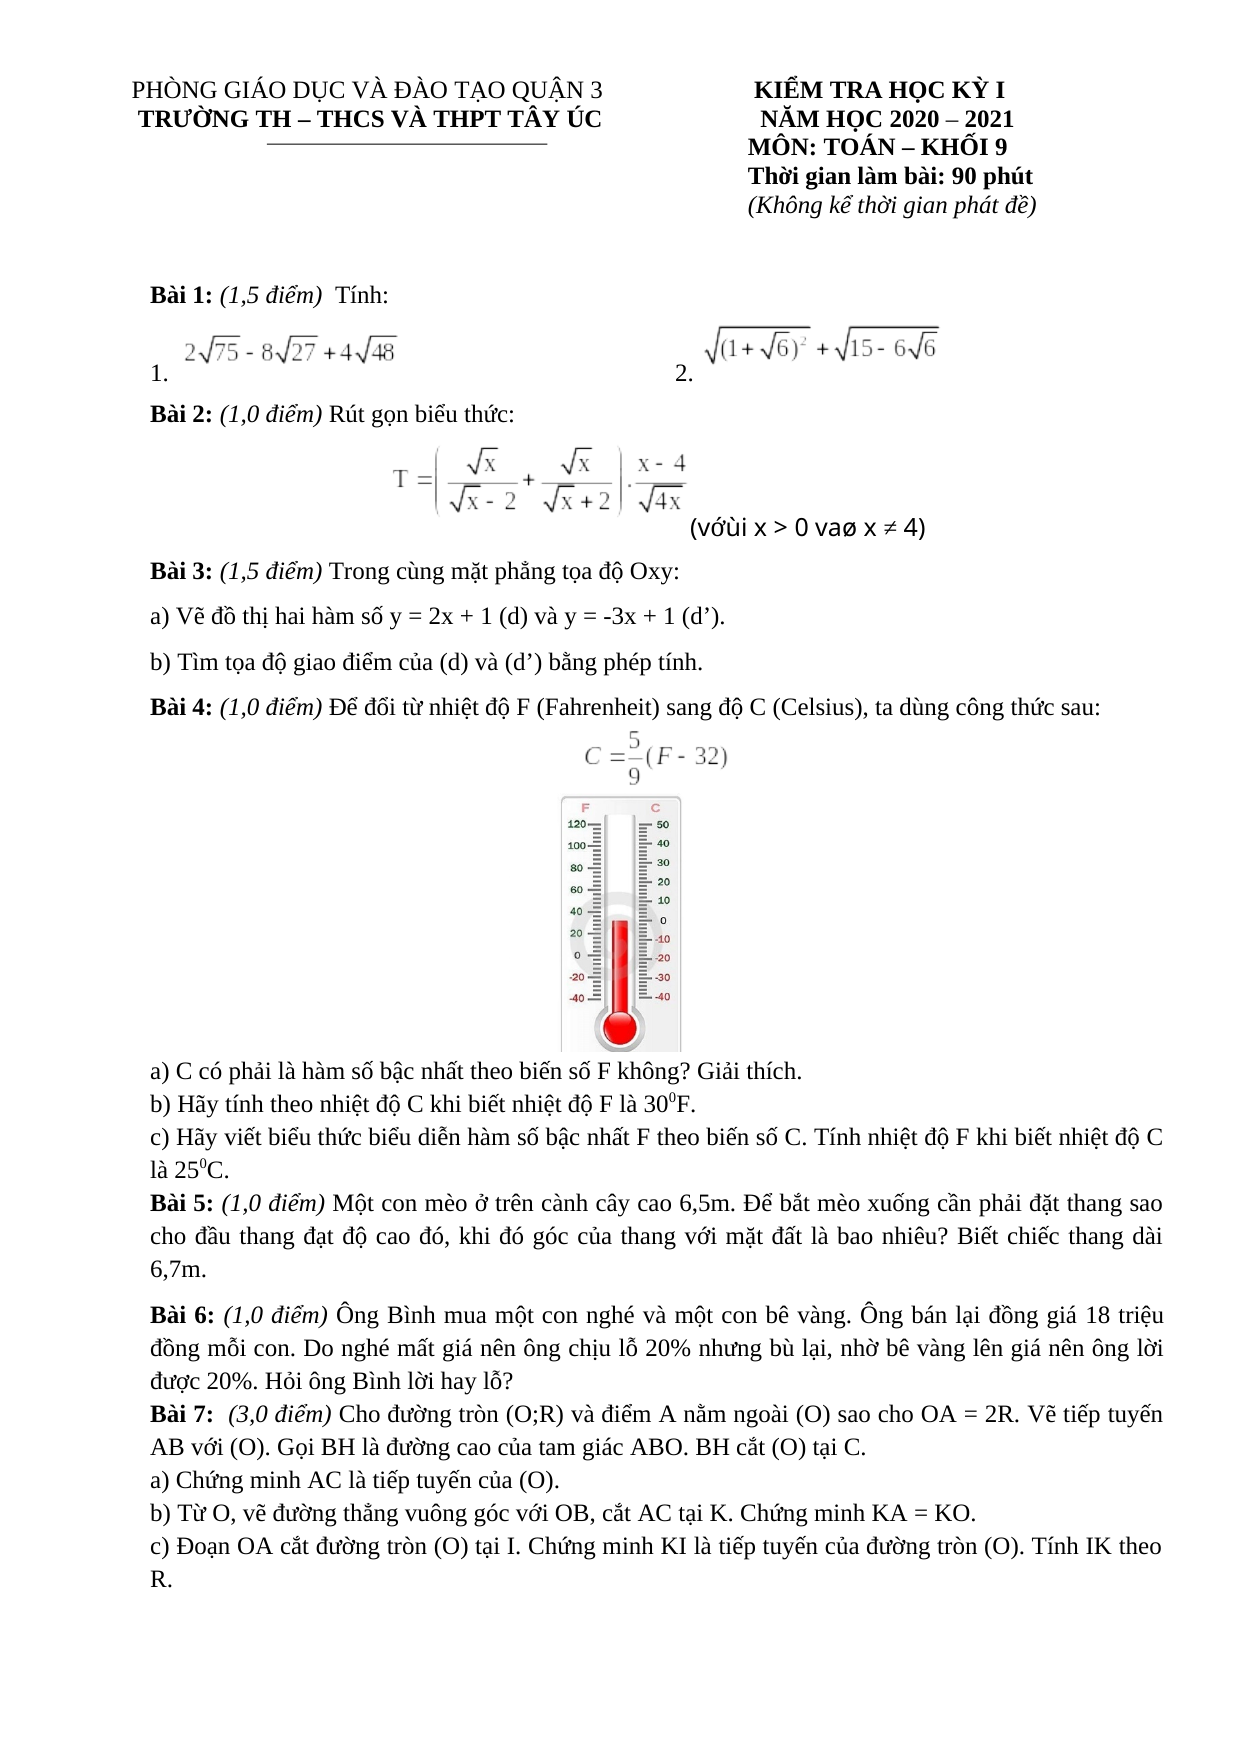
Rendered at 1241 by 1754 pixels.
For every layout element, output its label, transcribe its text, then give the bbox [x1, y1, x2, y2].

text Bài 5: (1,0 điểm) Một con mèo ở trên cành cây cao 6,5m. Để bắt mèo xuống cần phải đặt thang sao cho đầu thang đạt độ cao đó, khi đó góc của thang với mặt đất là bao nhiêu? Biết chiếc thang dài 6,7m. [150, 1188, 1165, 1283]
text Bài 2: (1,0 điểm) Rút gọn biểu thức: [75, 399, 1165, 428]
text Bài 3: (1,5 điểm) Trong cùng mặt phẳng tọa độ Oxy: [75, 556, 1165, 584]
table_header PHÒNG GIÁO DỤC VÀ ĐÀO TẠO QUẬN 3 TRƯỜNG TH – THCS VÀ THPT TÂY ÚC [101, 75, 736, 251]
text 1. 2. [75, 321, 1165, 387]
text Bài 1: (1,5 điểm) Tính: [75, 280, 1165, 309]
text c) Đoạn OA cắt đường tròn (O) tại I. Chứng minh KI là tiếp tuyến của đường tròn (O). Tính IK theo R. [150, 1531, 1165, 1593]
text Bài 6: (1,0 điểm) Ông Bình mua một con nghé và một con bê vàng. Ông bán lại đồng giá 18 triệu đồng mỗi con. Do nghé mất giá nên ông chịu lỗ 20% nhưng bù lại, nhờ bê vàng lên giá nên ông lời được 20%. Hỏi ông Bình lời hay lỗ? [150, 1300, 1165, 1395]
text a) C có phải là hàm số bậc nhất theo biến số F không? Giải thích. [75, 1056, 1165, 1085]
text b) Hãy tính theo nhiệt độ C khi biết nhiệt độ F là 300F. [75, 1089, 1165, 1118]
text Bài 4: (1,0 điểm) Để đổi từ nhiệt độ F (Fahrenheit) sang độ C (Celsius), ta dùng công thức sau: [150, 692, 1165, 721]
text b) Tìm tọa độ giao điểm của (d) và (d’) bằng phép tính. [75, 647, 1165, 676]
text Bài 7: (3,0 điểm) Cho đường tròn (O;R) và điểm A nằm ngoài (O) sao cho OA = 2R. Vẽ tiếp tuyến AB với (O). Gọi BH là đường cao của tam giác ABO. BH cắt (O) tại C. [150, 1399, 1165, 1461]
text a) Chứng minh AC là tiếp tuyến của (O). [75, 1465, 1165, 1494]
table_header KIỂM TRA HỌC KỲ I NĂM HỌC 2020 – 2021 MÔN: TOÁN – KHỐI 9 Thời gian làm bài: 90 phút (Không kể thời gian phát đề) [736, 75, 1139, 251]
text b) Từ O, vẽ đường thẳng vuông góc với OB, cắt AC tại K. Chứng minh KA = KO. [75, 1498, 1165, 1527]
text (vớùi x > 0 vaø x ≠ 4) [75, 440, 1165, 543]
text a) Vẽ đồ thị hai hàm số y = 2x + 1 (d) và y = -3x + 1 (d’). [75, 601, 1165, 630]
text c) Hãy viết biểu thức biểu diễn hàm số bậc nhất F theo biến số C. Tính nhiệt độ F khi biết nhiệt độ C là 250C. [150, 1122, 1165, 1184]
picture [508, 793, 732, 1052]
